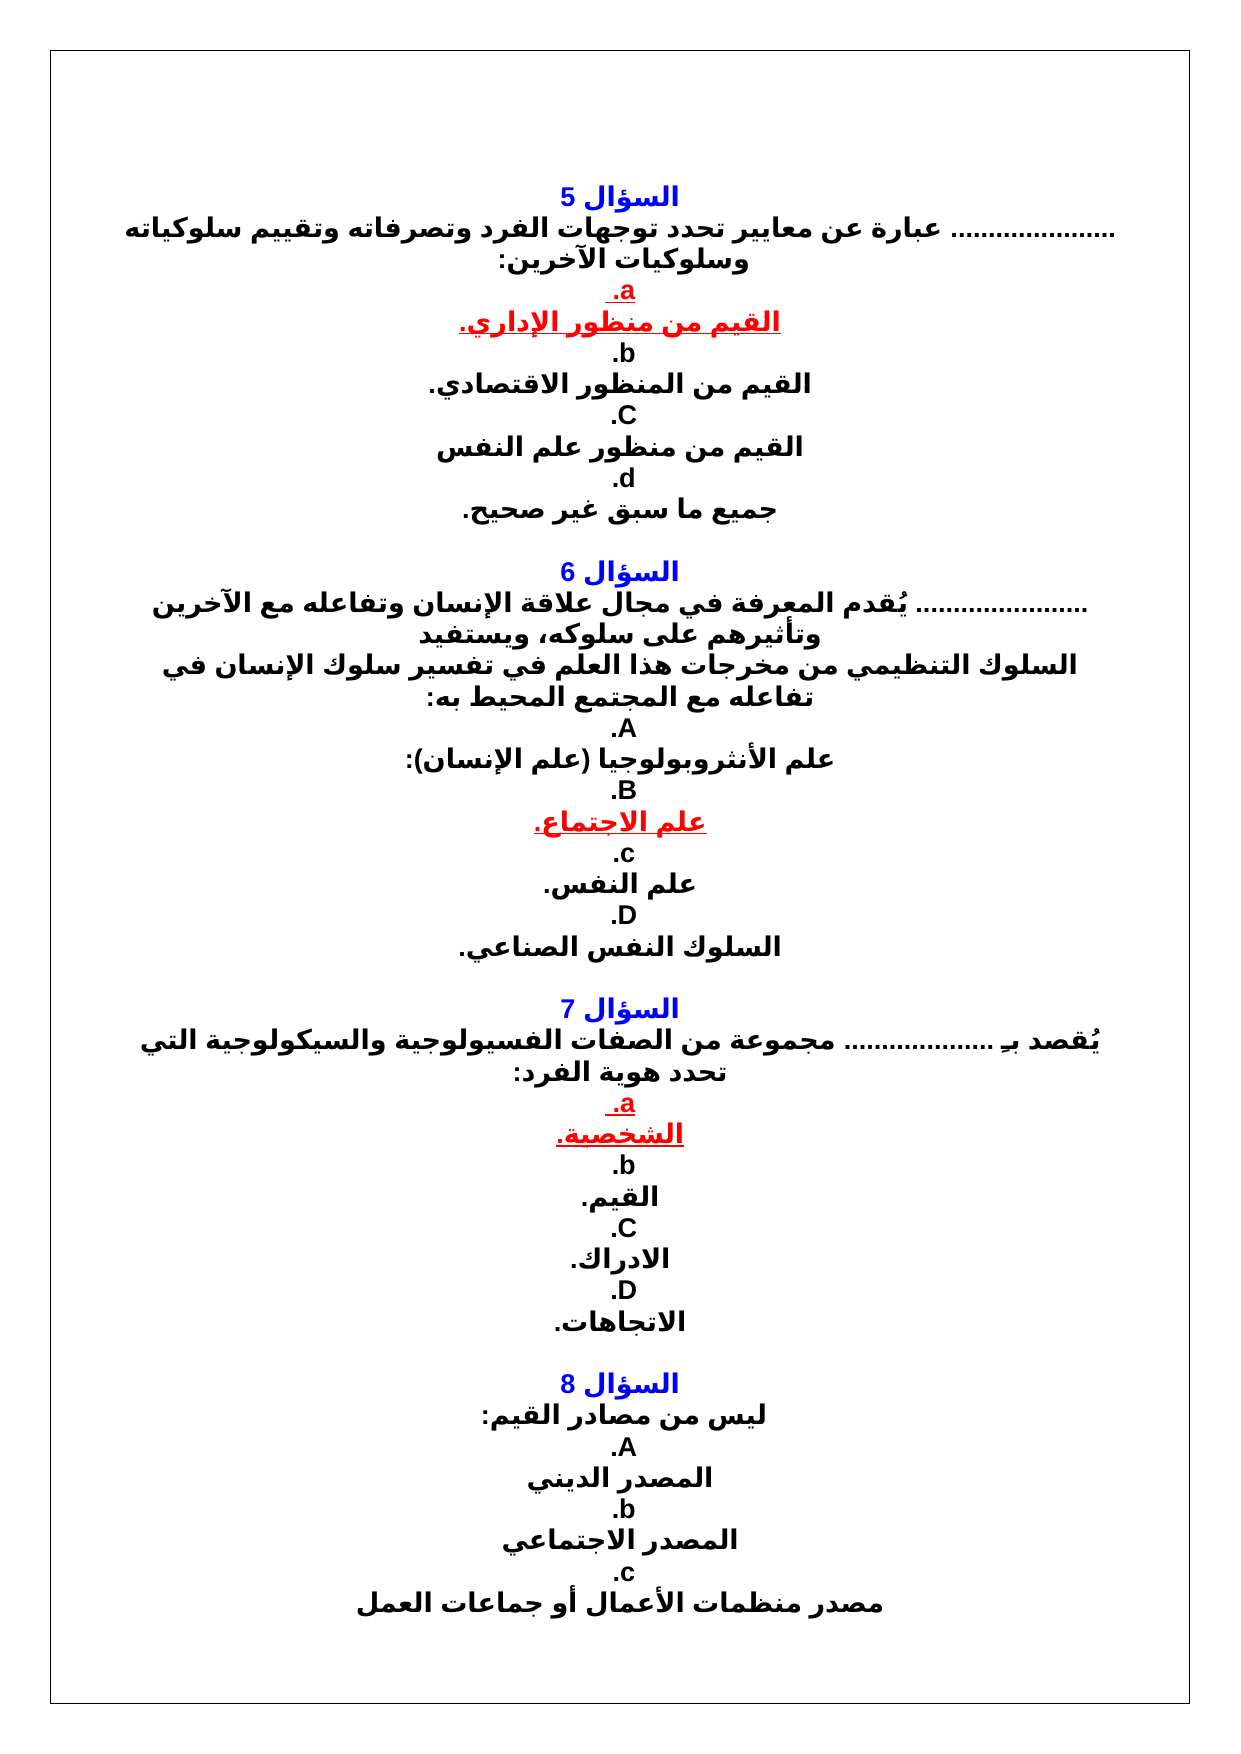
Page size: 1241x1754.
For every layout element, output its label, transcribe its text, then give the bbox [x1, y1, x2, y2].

text علم الاجتماع. [118, 806, 1122, 837]
text A. [118, 1431, 1122, 1462]
text السؤال 8 [118, 1368, 1122, 1399]
text المصدر الديني [118, 1462, 1122, 1493]
text السؤال 5 [118, 181, 1122, 212]
text مصدر منظمات الأعمال أو جماعات العمل [118, 1587, 1122, 1618]
text جميع ما سبق غير صحيح. [118, 493, 1122, 524]
text b. [118, 1149, 1122, 1181]
text علم النفس. [118, 868, 1122, 899]
text ...................... عبارة عن معايير تحدد توجهات الفرد وتصرفاته وتقييم سلوكياته وسلوكيات الآخرين: [118, 212, 1122, 274]
text علم الأنثروبولوجيا (علم الإنسان): [118, 743, 1122, 774]
text a. [118, 1087, 1122, 1118]
text b. [118, 1493, 1122, 1524]
text القيم من منظور علم النفس [118, 431, 1122, 462]
text B. [118, 774, 1122, 806]
text القيم. [118, 1181, 1122, 1212]
text السؤال 6 [118, 556, 1122, 587]
text c. [118, 1556, 1122, 1587]
text المصدر الاجتماعي [118, 1524, 1122, 1556]
text الاتجاهات. [118, 1306, 1122, 1337]
text يُقصد بـِ .................... مجموعة من الصفات الفسيولوجية والسيكولوجية التي تحدد هوية الفرد: [118, 1024, 1122, 1087]
text C. [118, 399, 1122, 431]
text b. [118, 337, 1122, 368]
text c. [118, 837, 1122, 868]
text السلوك التنظيمي من مخرجات هذا العلم في تفسير سلوك الإنسان في تفاعله مع المجتمع المحيط به: [118, 649, 1122, 712]
text D. [118, 1274, 1122, 1306]
text ليس من مصادر القيم: [118, 1399, 1122, 1431]
text C. [118, 1212, 1122, 1243]
text الادراك. [118, 1243, 1122, 1274]
text القيم من منظور الإداري. [118, 306, 1122, 337]
text a. [118, 274, 1122, 306]
text D. [118, 899, 1122, 931]
text الشخصية. [118, 1118, 1122, 1149]
text A. [118, 712, 1122, 743]
text ....................... يُقدم المعرفة في مجال علاقة الإنسان وتفاعله مع الآخرين وتأثيرهم على سلوكه، ويستفيد [118, 587, 1122, 649]
text القيم من المنظور الاقتصادي. [118, 368, 1122, 399]
text d. [118, 462, 1122, 493]
text السؤال 7 [118, 993, 1122, 1024]
text السلوك النفس الصناعي. [118, 931, 1122, 962]
